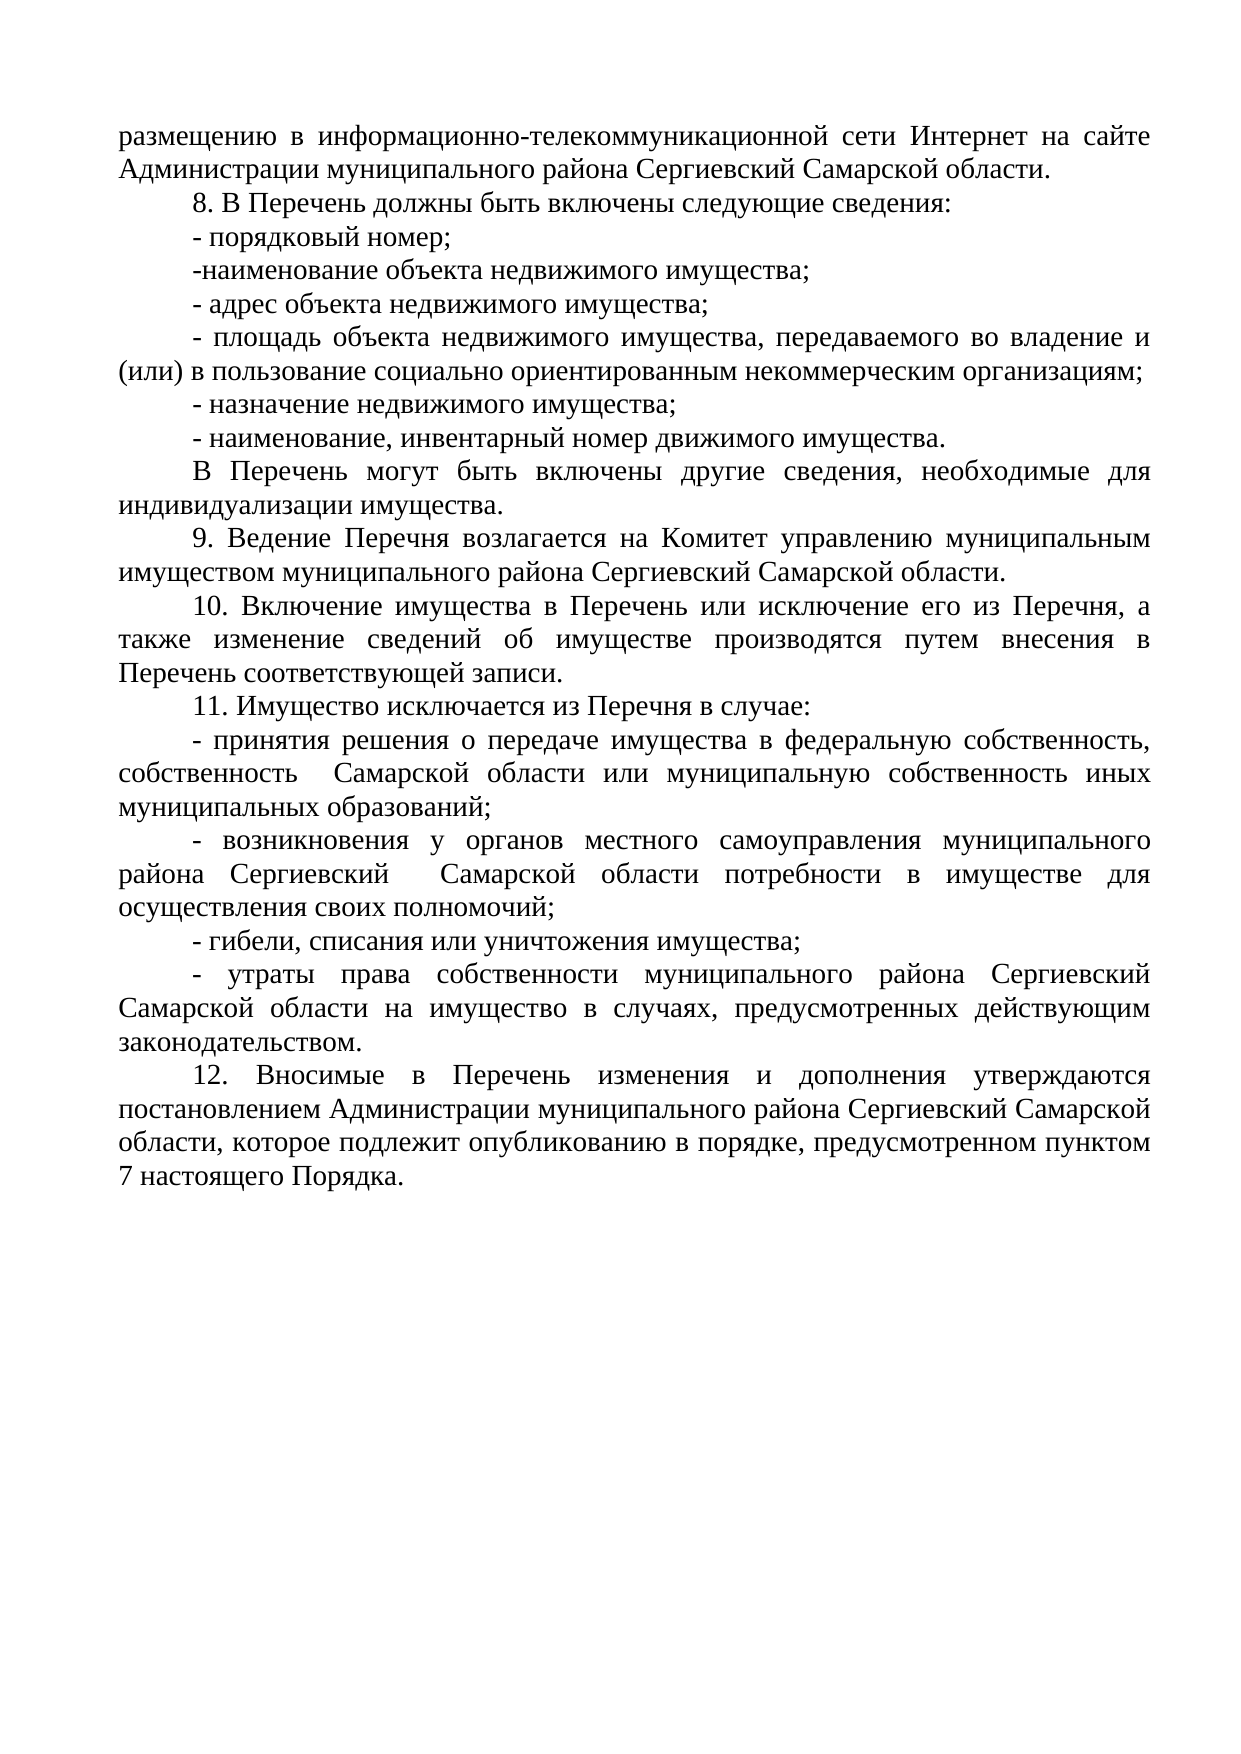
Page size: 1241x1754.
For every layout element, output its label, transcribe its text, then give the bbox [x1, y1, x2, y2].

text - возникновения у органов местного самоуправления муниципального района Сергиевский Самарской области потребности в имуществе для осуществления своих полномочий; [118, 822, 1152, 923]
text В Перечень могут быть включены другие сведения, необходимые для индивидуализации имущества. [118, 453, 1152, 521]
text 12. Вносимые в Перечень изменения и дополнения утверждаются постановлением Администрации муниципального района Сергиевский Самарской области, которое подлежит опубликованию в порядке, предусмотренном пунктом 7 настоящего Порядка. [118, 1057, 1152, 1191]
text 10. Включение имущества в Перечень или исключение его из Перечня, а также изменение сведений об имуществе производятся путем внесения в Перечень соответствующей записи. [118, 588, 1152, 688]
text - адрес объекта недвижимого имущества; [118, 286, 1152, 319]
text -наименование объекта недвижимого имущества; [118, 252, 1152, 286]
text - назначение недвижимого имущества; [118, 386, 1152, 420]
text 11. Имущество исключается из Перечня в случае: [118, 688, 1152, 722]
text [118, 118, 1152, 185]
text 8. В Перечень должны быть включены следующие сведения: [118, 185, 1152, 219]
text 9. Ведение Перечня возлагается на Комитет управлению муниципальным имуществом муниципального района Сергиевский Самарской области. [118, 521, 1152, 588]
text - гибели, списания или уничтожения имущества; [118, 923, 1152, 957]
text - площадь объекта недвижимого имущества, передаваемого во владение и (или) в пользование социально ориентированным некоммерческим организациям; [118, 319, 1152, 386]
text - порядковый номер; [118, 219, 1152, 252]
text - наименование, инвентарный номер движимого имущества. [118, 420, 1152, 453]
text - принятия решения о передаче имущества в федеральную собственность, собственность Самарской области или муниципальную собственность иных муниципальных образований; [118, 722, 1152, 822]
text - утраты права собственности муниципального района Сергиевский Самарской области на имущество в случаях, предусмотренных действующим законодательством. [118, 957, 1152, 1057]
